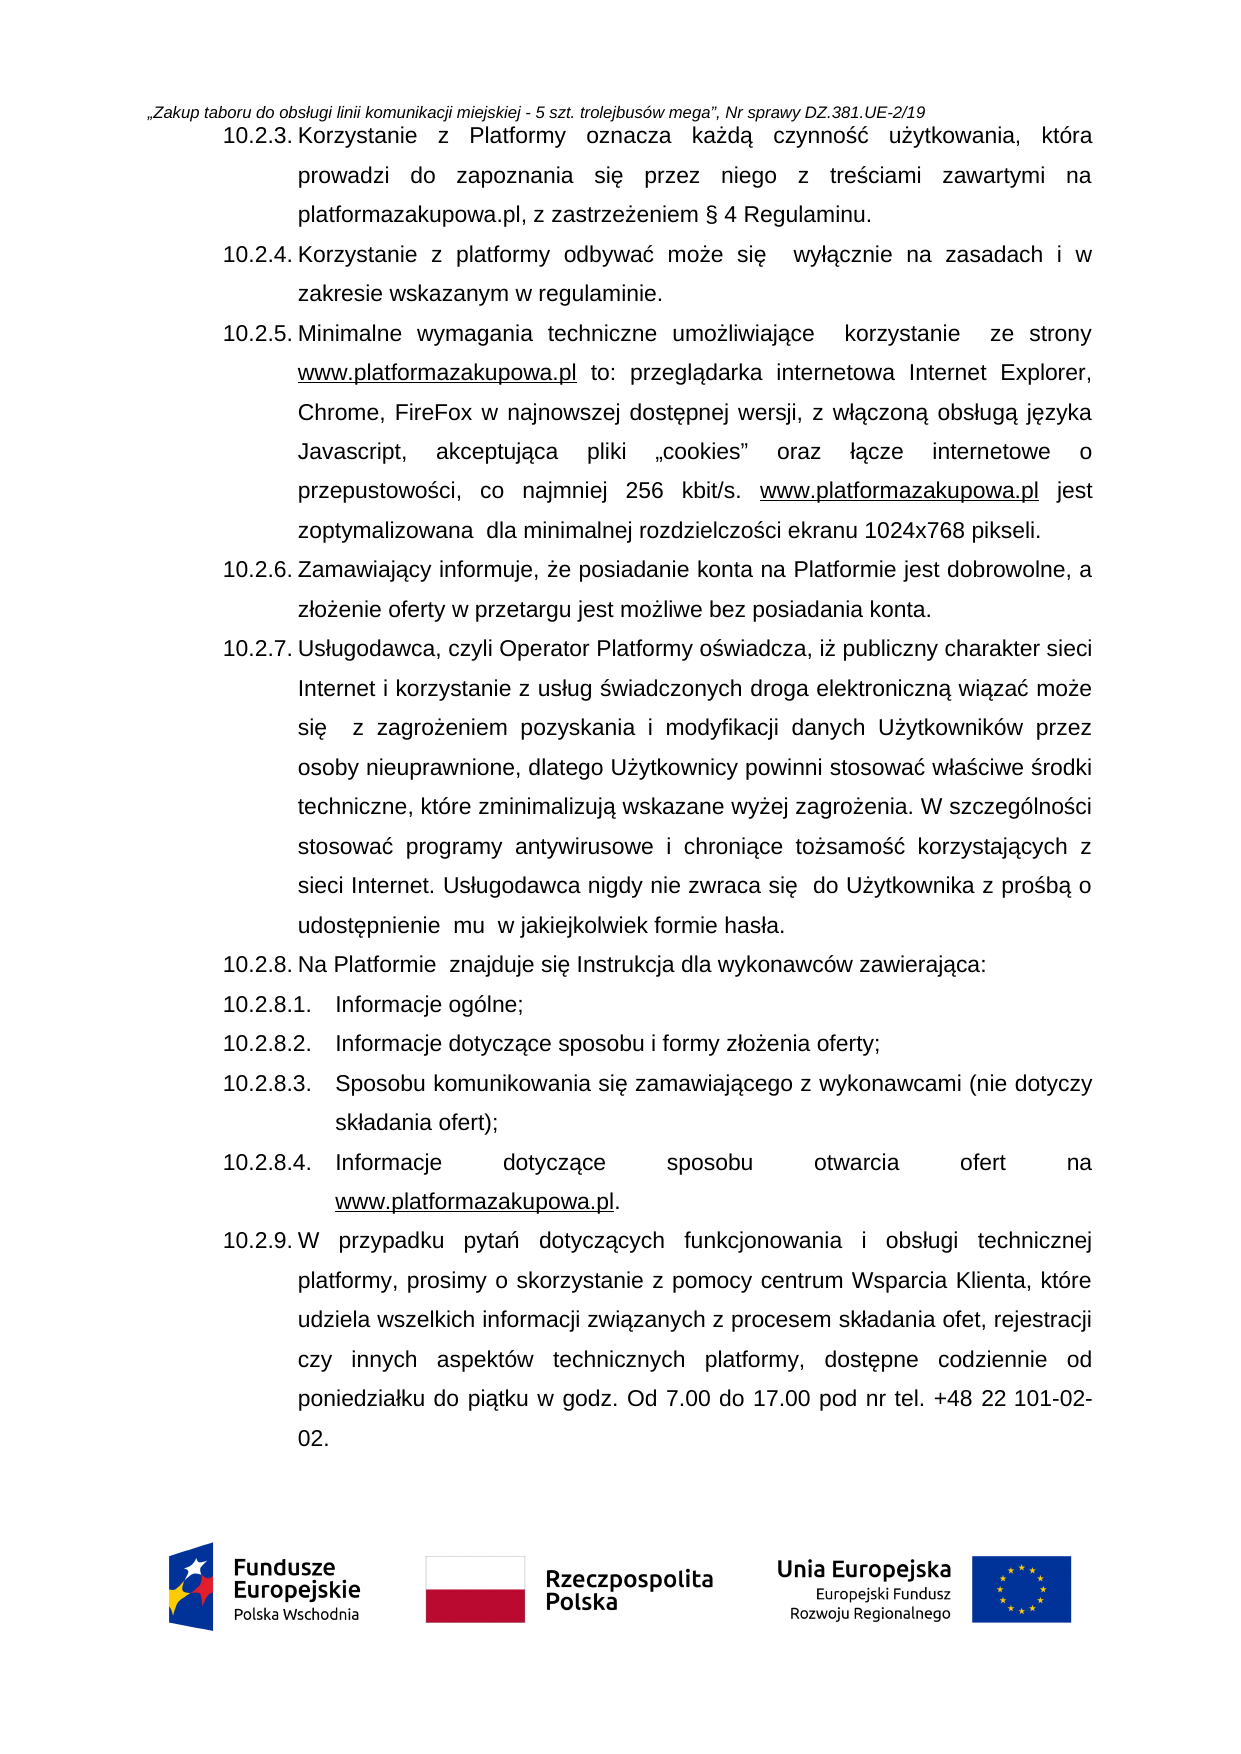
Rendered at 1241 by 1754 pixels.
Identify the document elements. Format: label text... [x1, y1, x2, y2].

list Minimalne wymagania techniczne umożliwiające korzystanie ze strony www.platformazakupowa.pl to: przeglądarka internetowa Internet Explorer, Chrome, FireFox w najnowszej dostępnej wersji, z włączoną obsługą języka Javascript, akceptująca pliki „cookies” oraz łącze internetowe o przepustowości, co najmniej 256 kbit/s. www.platformazakupowa.pl jest zoptymalizowana dla minimalnej rozdzielczości ekranu 1024x768 pikseli. [223, 319, 1093, 543]
list Informacje dotyczące sposobu i formy złożenia oferty; [223, 1030, 1093, 1056]
picture [147, 1520, 1093, 1653]
list Korzystanie z Platformy oznacza każdą czynność użytkowania, która prowadzi do zapoznania się przez niego z treściami zawartymi na platformazakupowa.pl, z zastrzeżeniem § 4 Regulaminu. [223, 122, 1093, 227]
list W przypadku pytań dotyczących funkcjonowania i obsługi technicznej platformy, prosimy o skorzystanie z pomocy centrum Wsparcia Klienta, które udziela wszelkich informacji związanych z procesem składania ofet, rejestracji czy innych aspektów technicznych platformy, dostępne codziennie od poniedziałku do piątku w godz. Od 7.00 do 17.00 pod nr tel. +48 22 101-02-02. [223, 1227, 1093, 1451]
list Na Platformie znajduje się Instrukcja dla wykonawców zawierająca: [223, 951, 1093, 977]
list Usługodawca, czyli Operator Platformy oświadcza, iż publiczny charakter sieci Internet i korzystanie z usług świadczonych droga elektroniczną wiązać może się z zagrożeniem pozyskania i modyfikacji danych Użytkowników przez osoby nieuprawnione, dlatego Użytkownicy powinni stosować właściwe środki techniczne, które zminimalizują wskazane wyżej zagrożenia. W szczególności stosować programy antywirusowe i chroniące tożsamość korzystających z sieci Internet. Usługodawca nigdy nie zwraca się do Użytkownika z prośbą o udostępnienie mu w jakiejkolwiek formie hasła. [223, 635, 1093, 938]
list Korzystanie z platformy odbywać może się wyłącznie na zasadach i w zakresie wskazanym w regulaminie. [223, 241, 1093, 306]
list Sposobu komunikowania się zamawiającego z wykonawcami (nie dotyczy składania ofert); [223, 1069, 1093, 1135]
list Informacje dotyczące sposobu otwarcia ofert na www.platformazakupowa.pl. [223, 1148, 1093, 1214]
list Informacje ogólne; [223, 991, 1093, 1017]
list Zamawiający informuje, że posiadanie konta na Platformie jest dobrowolne, a złożenie oferty w przetargu jest możliwe bez posiadania konta. [223, 556, 1093, 622]
